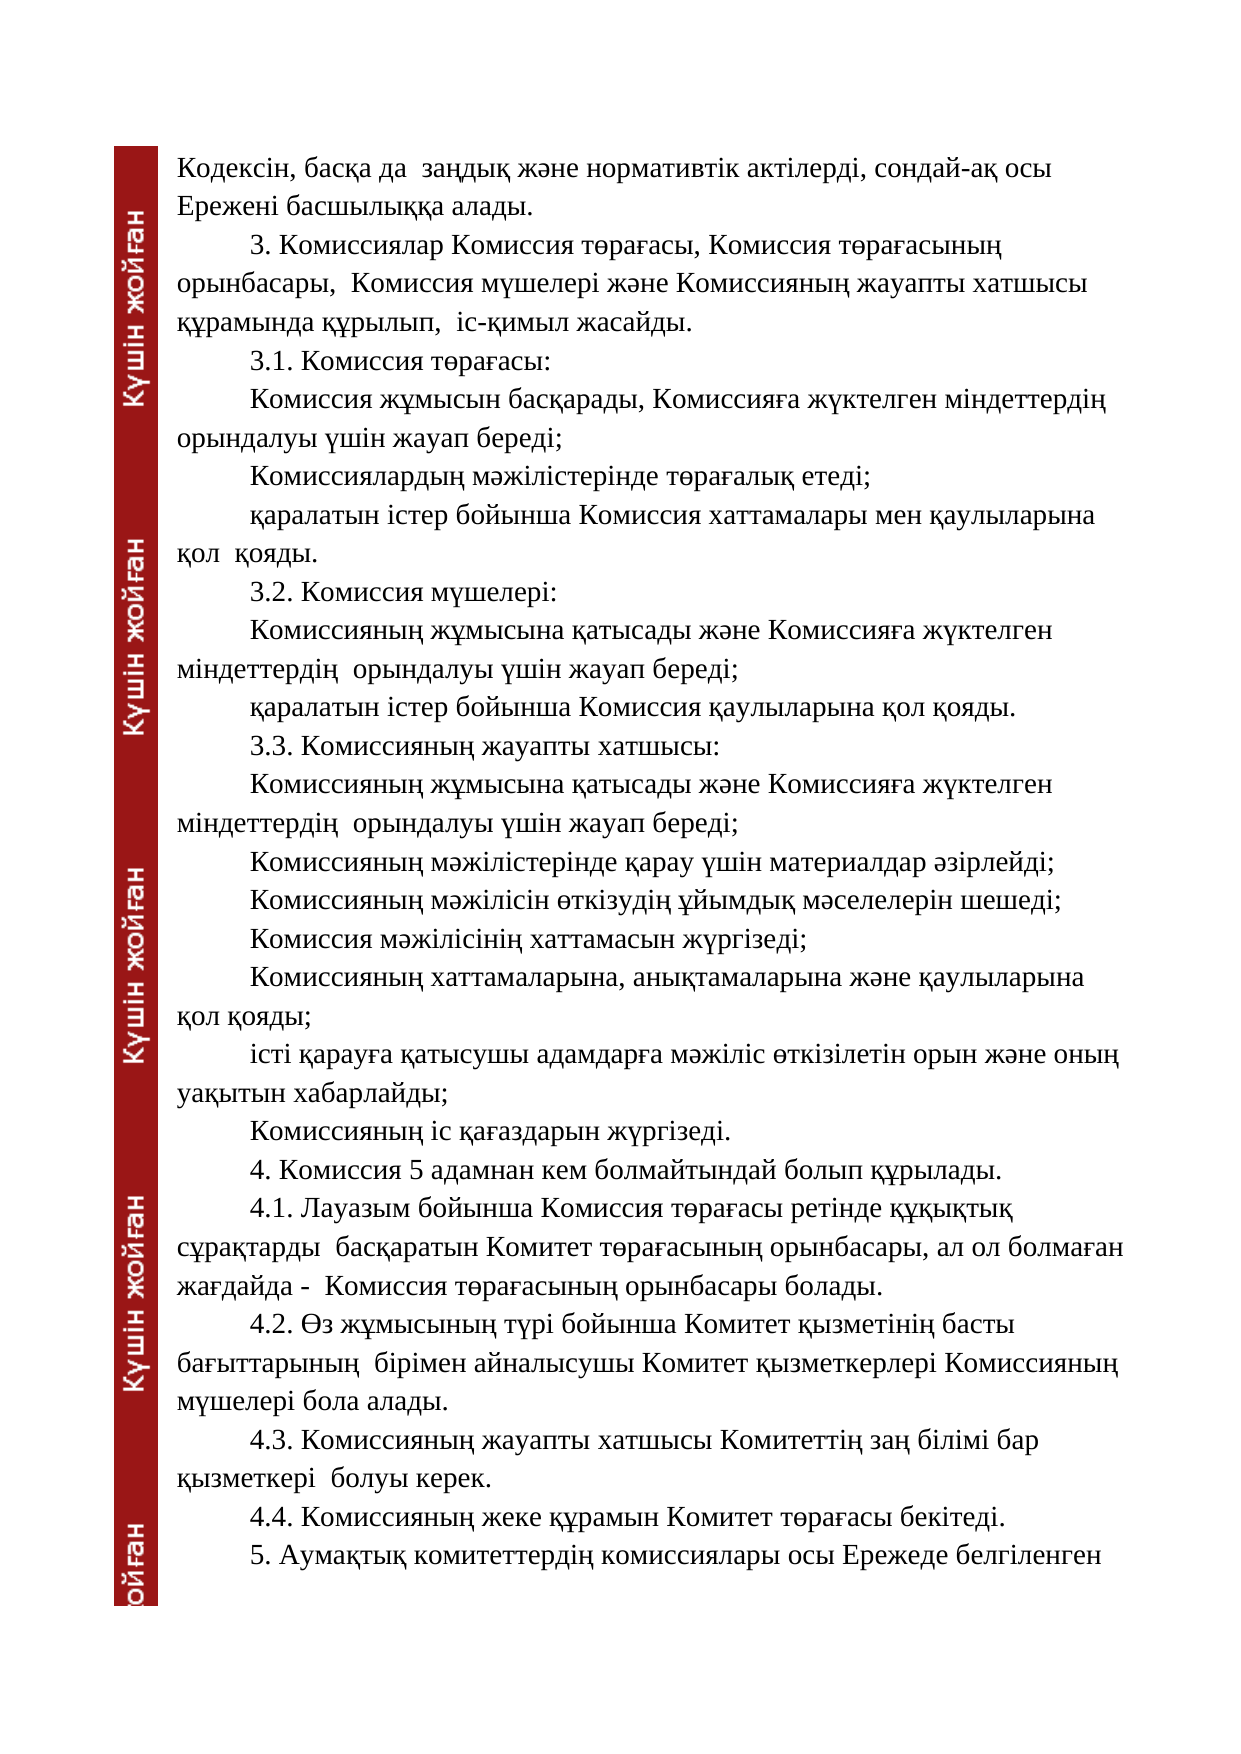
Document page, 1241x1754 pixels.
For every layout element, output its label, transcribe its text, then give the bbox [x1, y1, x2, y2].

picture [114, 146, 158, 150]
picture [114, 1571, 158, 1606]
